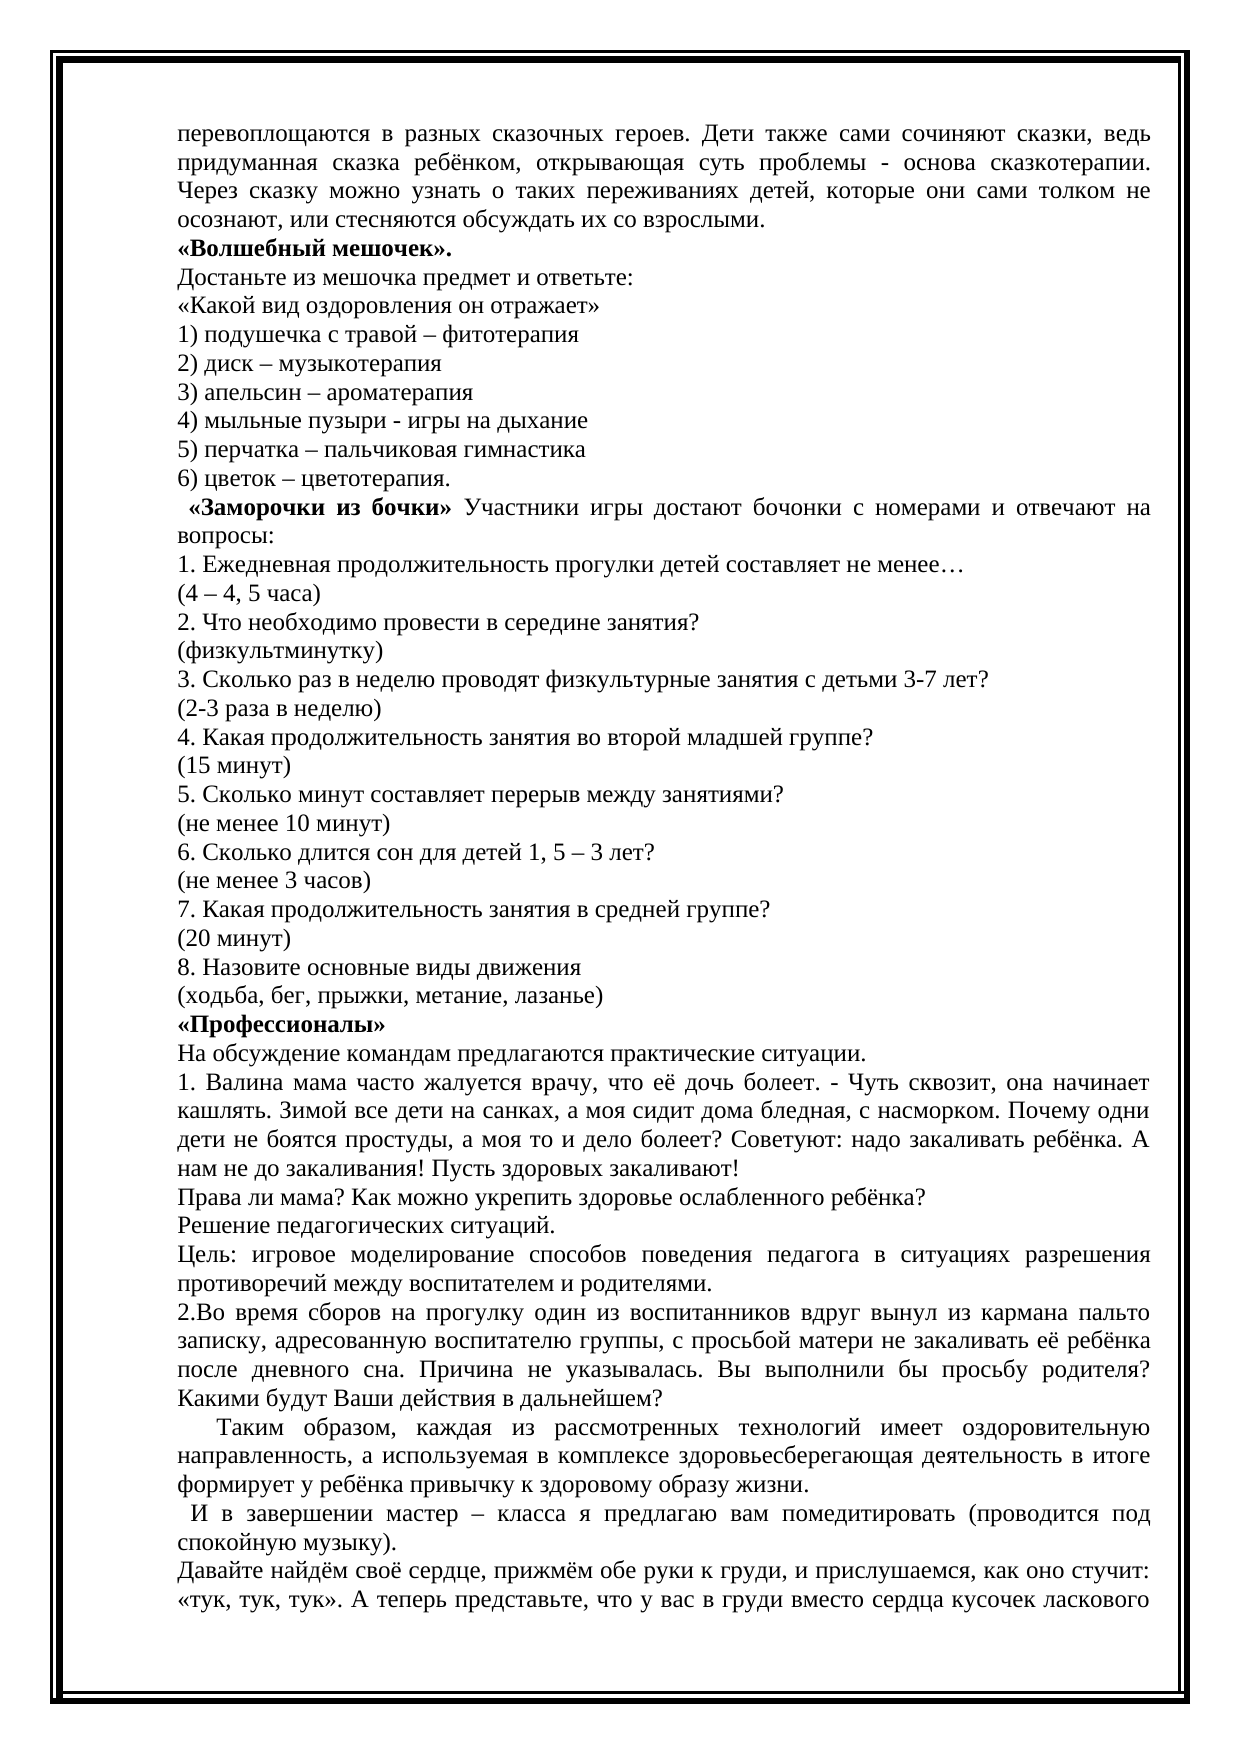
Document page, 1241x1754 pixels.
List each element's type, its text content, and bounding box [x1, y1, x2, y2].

text «Заморочки из бочки» Участники игры достают бочонки с номерами и отвечают на вопросы: [177, 492, 1152, 549]
text (2-3 раза в неделю) [177, 693, 1152, 722]
text Решение педагогических ситуаций. [177, 1211, 1152, 1239]
text Цель: игровое моделирование способов поведения педагога в ситуациях разрешения противоречий между воспитателем и родителями. [177, 1239, 1152, 1297]
text 5) перчатка – пальчиковая гимнастика [177, 434, 1152, 463]
text 8. Назовите основные виды движения [177, 952, 1152, 981]
text (15 минут) [177, 751, 1152, 779]
text 5. Сколько минут составляет перерыв между занятиями? [177, 779, 1152, 808]
text (не менее 10 минут) [177, 808, 1152, 837]
text 6) цветок – цветотерапия. [177, 463, 1152, 492]
text Достаньте из мешочка предмет и ответьте: [177, 262, 1152, 291]
text (не менее 3 часов) [177, 866, 1152, 894]
text (физкультминутку) [177, 636, 1152, 664]
text На обсуждение командам предлагаются практические ситуации. [177, 1038, 1152, 1067]
text 6. Сколько длится сон для детей 1, 5 – 3 лет? [177, 837, 1152, 866]
text 4) мыльные пузыри - игры на дыхание [177, 406, 1152, 434]
text 2) диск – музыкотерапия [177, 348, 1152, 377]
text 4. Какая продолжительность занятия во второй младшей группе? [177, 722, 1152, 751]
text (ходьба, бег, прыжки, метание, лазанье) [177, 981, 1152, 1009]
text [177, 118, 1152, 233]
text 1. Ежедневная продолжительность прогулки детей составляет не менее… [177, 549, 1152, 578]
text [177, 1556, 1152, 1613]
text «Волшебный мешочек». [177, 233, 1152, 262]
text 1) подушечка с травой – фитотерапия [177, 319, 1152, 348]
text 7. Какая продолжительность занятия в средней группе? [177, 894, 1152, 923]
text (4 – 4, 5 часа) [177, 578, 1152, 607]
text (20 минут) [177, 923, 1152, 952]
text 2.Во время сборов на прогулку один из воспитанников вдруг вынул из кармана пальто записку, адресованную воспитателю группы, с просьбой матери не закаливать её ребёнка после дневного сна. Причина не указывалась. Вы выполнили бы просьбу родителя? Какими будут Ваши действия в дальнейшем? [177, 1297, 1152, 1412]
text 3. Сколько раз в неделю проводят физкультурные занятия с детьми 3-7 лет? [177, 664, 1152, 693]
text И в завершении мастер – класса я предлагаю вам помедитировать (проводится под спокойную музыку). [177, 1498, 1152, 1556]
text Таким образом, каждая из рассмотренных технологий имеет оздоровительную направленность, а используемая в комплексе здоровьесберегающая деятельность в итоге формирует у ребёнка привычку к здоровому образу жизни. [177, 1412, 1152, 1498]
text Права ли мама? Как можно укрепить здоровье ослабленного ребёнка? [177, 1182, 1152, 1211]
text «Какой вид оздоровления он отражает» [177, 291, 1152, 319]
text 2. Что необходимо провести в середине занятия? [177, 607, 1152, 636]
text 1. Валина мама часто жалуется врачу, что её дочь болеет. - Чуть сквозит, она начинает кашлять. Зимой все дети на санках, а моя сидит дома бледная, с насморком. Почему одни дети не боятся простуды, а моя то и дело болеет? Советуют: надо закаливать ребёнка. А нам не до закаливания! Пусть здоровых закаливают! [177, 1067, 1152, 1182]
text «Профессионалы» [177, 1009, 1152, 1038]
text 3) апельсин – ароматерапия [177, 377, 1152, 406]
